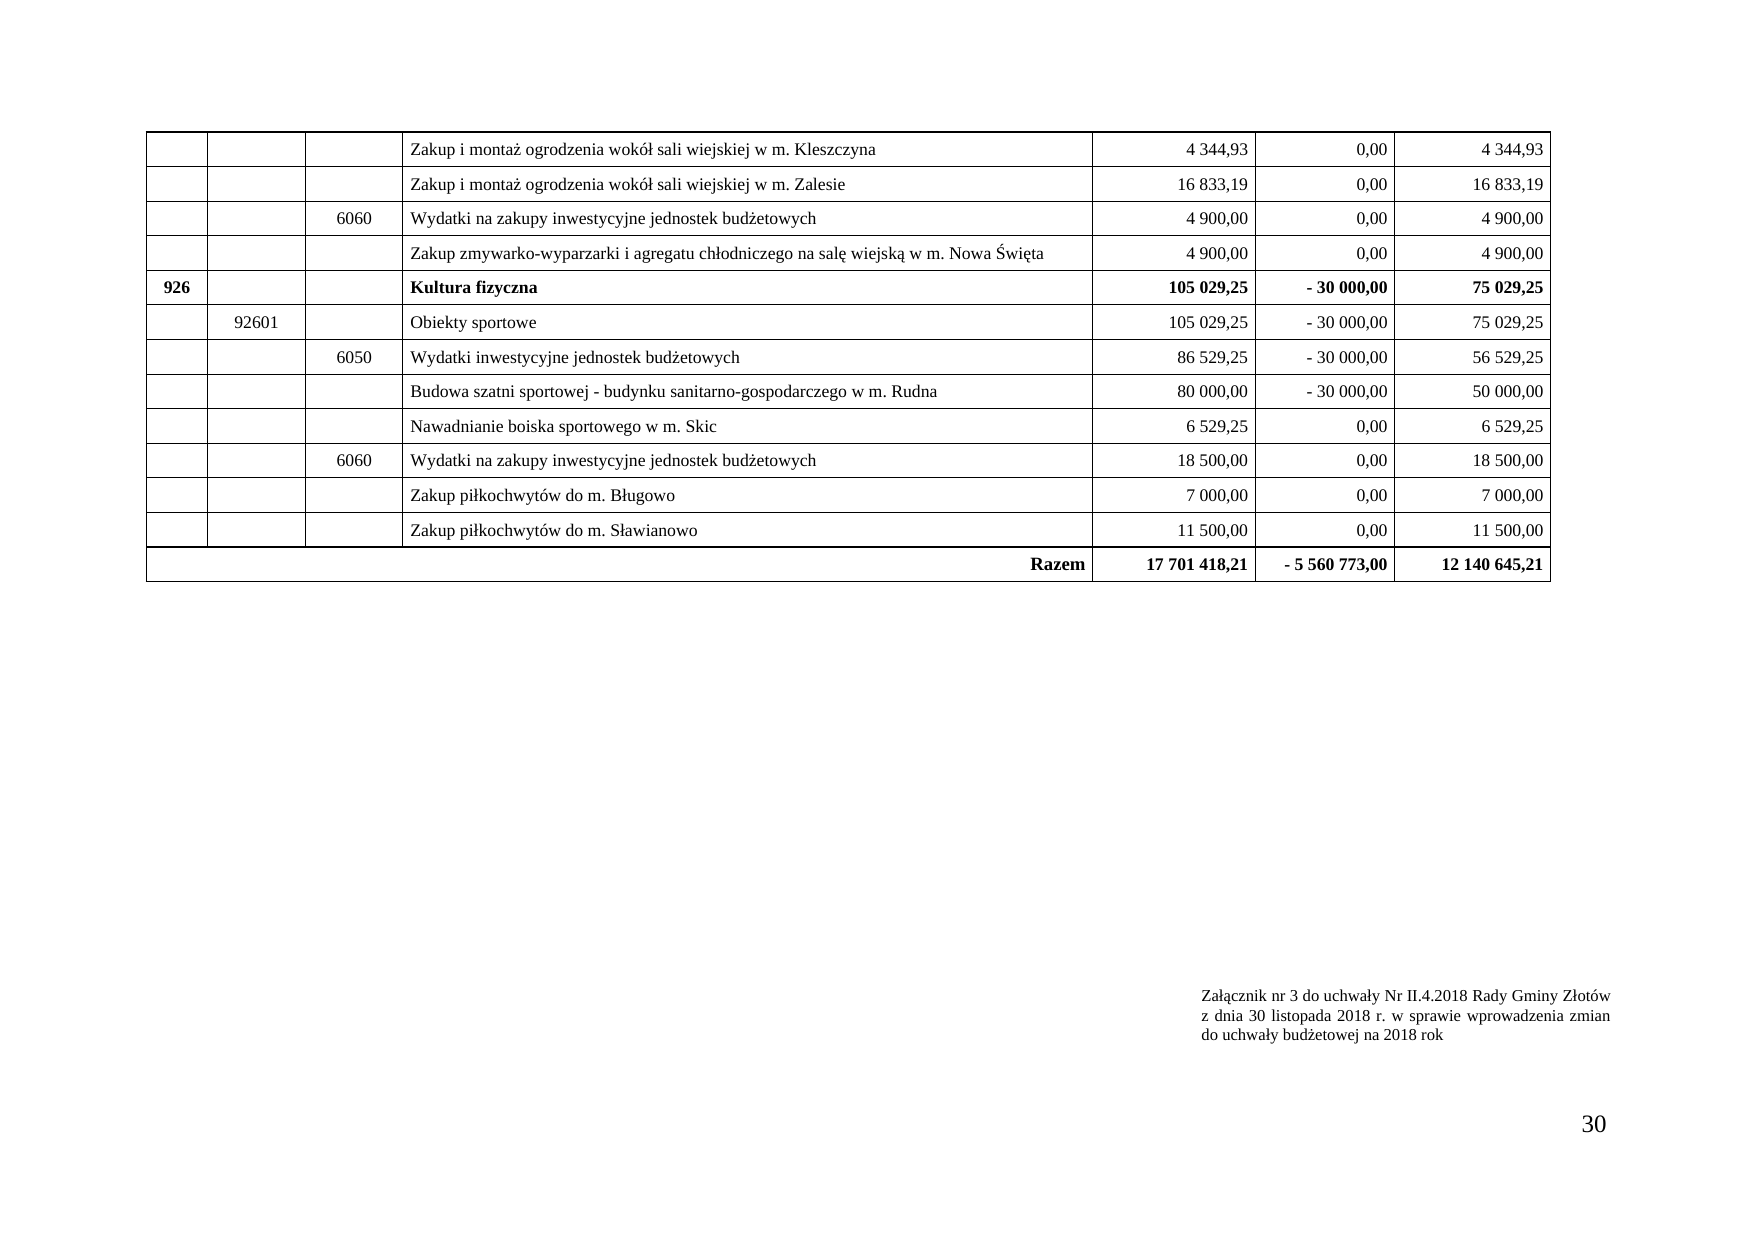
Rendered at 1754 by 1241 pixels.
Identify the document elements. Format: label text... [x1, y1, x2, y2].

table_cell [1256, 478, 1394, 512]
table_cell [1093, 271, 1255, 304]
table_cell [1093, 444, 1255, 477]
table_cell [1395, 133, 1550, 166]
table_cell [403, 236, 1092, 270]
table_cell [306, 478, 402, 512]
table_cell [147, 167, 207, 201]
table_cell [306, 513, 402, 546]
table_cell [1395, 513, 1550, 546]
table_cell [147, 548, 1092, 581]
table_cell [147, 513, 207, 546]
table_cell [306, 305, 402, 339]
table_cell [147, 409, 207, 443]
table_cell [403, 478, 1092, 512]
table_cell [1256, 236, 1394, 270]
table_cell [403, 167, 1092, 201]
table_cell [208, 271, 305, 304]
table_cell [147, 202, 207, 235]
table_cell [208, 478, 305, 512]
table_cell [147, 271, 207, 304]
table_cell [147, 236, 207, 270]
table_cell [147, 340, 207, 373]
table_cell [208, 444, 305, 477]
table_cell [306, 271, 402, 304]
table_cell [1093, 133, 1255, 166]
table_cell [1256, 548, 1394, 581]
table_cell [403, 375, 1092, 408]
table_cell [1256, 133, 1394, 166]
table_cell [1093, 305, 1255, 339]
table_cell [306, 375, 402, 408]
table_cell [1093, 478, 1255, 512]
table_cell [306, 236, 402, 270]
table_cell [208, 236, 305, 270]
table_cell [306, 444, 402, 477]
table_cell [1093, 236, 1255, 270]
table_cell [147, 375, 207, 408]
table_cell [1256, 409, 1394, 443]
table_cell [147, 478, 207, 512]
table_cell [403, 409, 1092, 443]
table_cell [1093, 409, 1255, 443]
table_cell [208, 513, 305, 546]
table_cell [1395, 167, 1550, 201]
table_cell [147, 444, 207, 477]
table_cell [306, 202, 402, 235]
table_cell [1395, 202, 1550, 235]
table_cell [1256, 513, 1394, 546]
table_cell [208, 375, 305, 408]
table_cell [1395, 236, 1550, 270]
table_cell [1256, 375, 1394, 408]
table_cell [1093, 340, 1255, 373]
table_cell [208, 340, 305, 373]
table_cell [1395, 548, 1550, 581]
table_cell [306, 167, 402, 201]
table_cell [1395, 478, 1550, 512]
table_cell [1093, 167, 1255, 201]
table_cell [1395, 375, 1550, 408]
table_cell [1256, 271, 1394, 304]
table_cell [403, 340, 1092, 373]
text Załącznik nr 3 do uchwały Nr II.4.2018 Rady Gminy Złotów z dnia 30 listopada 2018 r. w sprawie wprowadzenia zmian do uchwały budżetowej na 2018 rok [1201, 986, 1611, 1044]
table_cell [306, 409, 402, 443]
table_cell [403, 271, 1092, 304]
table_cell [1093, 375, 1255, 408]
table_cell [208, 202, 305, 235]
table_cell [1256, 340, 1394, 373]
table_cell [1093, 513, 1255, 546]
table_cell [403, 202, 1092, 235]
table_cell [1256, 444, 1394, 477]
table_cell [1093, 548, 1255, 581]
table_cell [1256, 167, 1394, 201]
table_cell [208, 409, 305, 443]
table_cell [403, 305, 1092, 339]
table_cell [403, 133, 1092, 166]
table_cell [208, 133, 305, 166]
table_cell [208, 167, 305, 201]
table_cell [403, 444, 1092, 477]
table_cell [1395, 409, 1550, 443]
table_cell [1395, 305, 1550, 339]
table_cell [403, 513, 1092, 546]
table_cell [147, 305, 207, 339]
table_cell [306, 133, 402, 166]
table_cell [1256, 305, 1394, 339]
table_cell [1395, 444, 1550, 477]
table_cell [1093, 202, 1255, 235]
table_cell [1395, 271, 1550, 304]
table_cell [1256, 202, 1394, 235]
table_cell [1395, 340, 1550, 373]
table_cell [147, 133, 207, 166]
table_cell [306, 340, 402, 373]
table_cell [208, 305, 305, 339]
